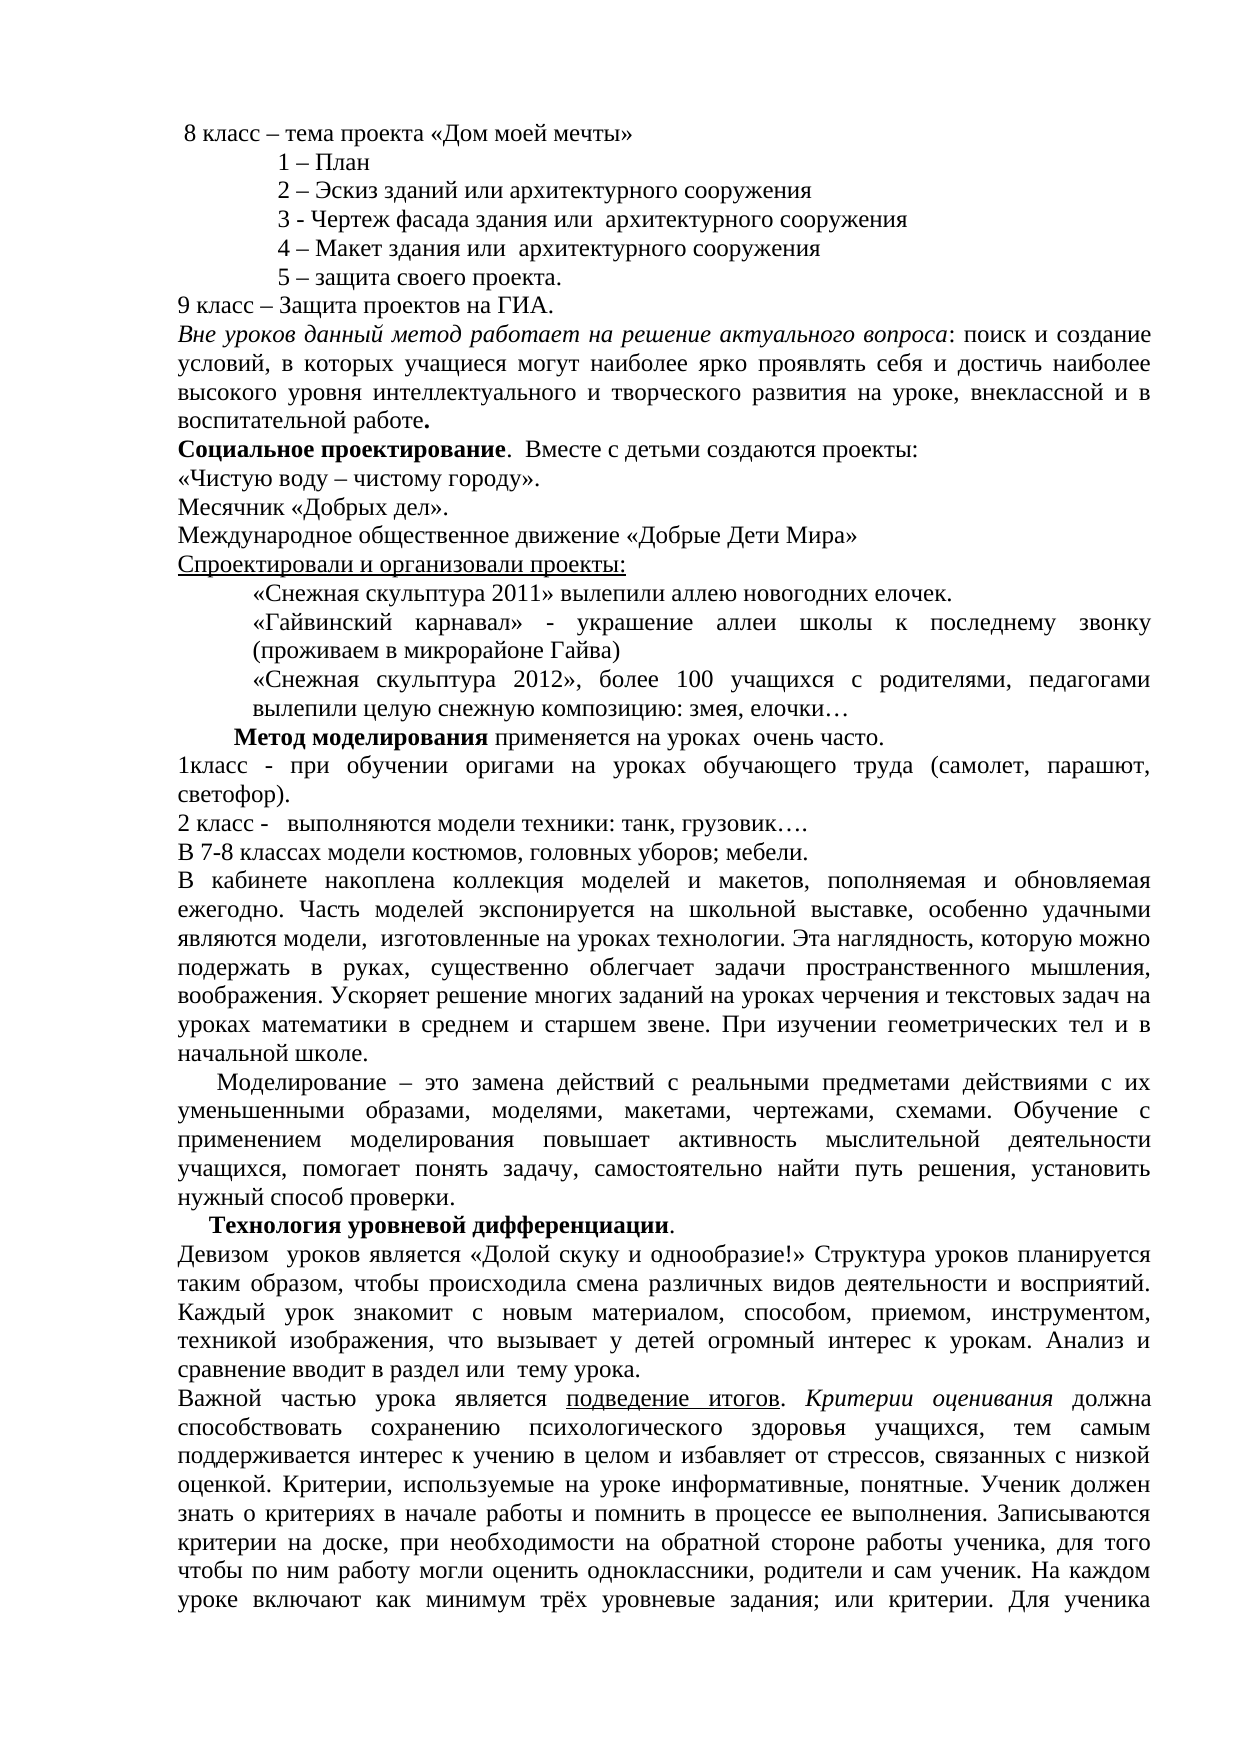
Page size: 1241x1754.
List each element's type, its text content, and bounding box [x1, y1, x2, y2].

text «Чистую воду – чистому городу». [177, 463, 1152, 492]
text 9 класс – Защита проектов на ГИА. [177, 291, 1152, 319]
text Метод моделирования применяется на уроках очень часто. [177, 722, 1152, 751]
text Спроектировали и организовали проекты: [177, 549, 1152, 578]
text 3 - Чертеж фасада здания или архитектурного сооружения [215, 204, 1152, 233]
text Девизом уроков является «Долой скуку и однообразие!» Структура уроков планируется таким образом, чтобы происходила смена различных видов деятельности и восприятий. Каждый урок знакомит с новым материалом, способом, приемом, инструментом, техникой изображения, что вызывает у детей огромный интерес к урокам. Анализ и сравнение вводит в раздел или тему урока. [177, 1239, 1152, 1383]
text Технология уровневой дифференциации. [177, 1211, 1152, 1239]
text 5 – защита своего проекта. [215, 262, 1152, 291]
text 1класс - при обучении оригами на уроках обучающего труда (самолет, парашют, светофор). [177, 751, 1152, 808]
text Месячник «Добрых дел». [177, 492, 1152, 521]
text 2 класс - выполняются модели техники: танк, грузовик…. [177, 808, 1152, 837]
text В кабинете накоплена коллекция моделей и макетов, пополняемая и обновляемая ежегодно. Часть моделей экспонируется на школьной выставке, особенно удачными являются модели, изготовленные на уроках технологии. Эта наглядность, которую можно подержать в руках, существенно облегчает задачи пространственного мышления, воображения. Ускоряет решение многих заданий на уроках черчения и текстовых задач на уроках математики в среднем и старшем звене. При изучении геометрических тел и в начальной школе. [177, 866, 1152, 1067]
text 4 – Макет здания или архитектурного сооружения [215, 233, 1152, 262]
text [177, 1383, 1152, 1613]
text Международное общественное движение «Добрые Дети Мира» [177, 521, 1152, 549]
text 1 – План [215, 147, 1152, 176]
text В 7-8 классах модели костюмов, головных уборов; мебели. [177, 837, 1152, 866]
text 2 – Эскиз зданий или архитектурного сооружения [215, 176, 1152, 204]
text Вне уроков данный метод работает на решение актуального вопроса: поиск и создание условий, в которых учащиеся могут наиболее ярко проявлять себя и достичь наиболее высокого уровня интеллектуального и творческого развития на уроке, внеклассной и в воспитательной работе. [177, 319, 1152, 434]
text «Снежная скульптура 2012», более 100 учащихся с родителями, педагогами вылепили целую снежную композицию: змея, елочки… [252, 664, 1152, 722]
text «Гайвинский карнавал» - украшение аллеи школы к последнему звонку (проживаем в микрорайоне Гайва) [252, 607, 1152, 664]
text 8 класс – тема проекта «Дом моей мечты» [177, 118, 1152, 147]
text Социальное проектирование. Вместе с детьми создаются проекты: [177, 434, 1152, 463]
text «Снежная скульптура 2011» вылепили аллею новогодних елочек. [252, 578, 1152, 607]
text Моделирование – это замена действий с реальными предметами действиями с их уменьшенными образами, моделями, макетами, чертежами, схемами. Обучение с применением моделирования повышает активность мыслительной деятельности учащихся, помогает понять задачу, самостоятельно найти путь решения, установить нужный способ проверки. [177, 1067, 1152, 1211]
